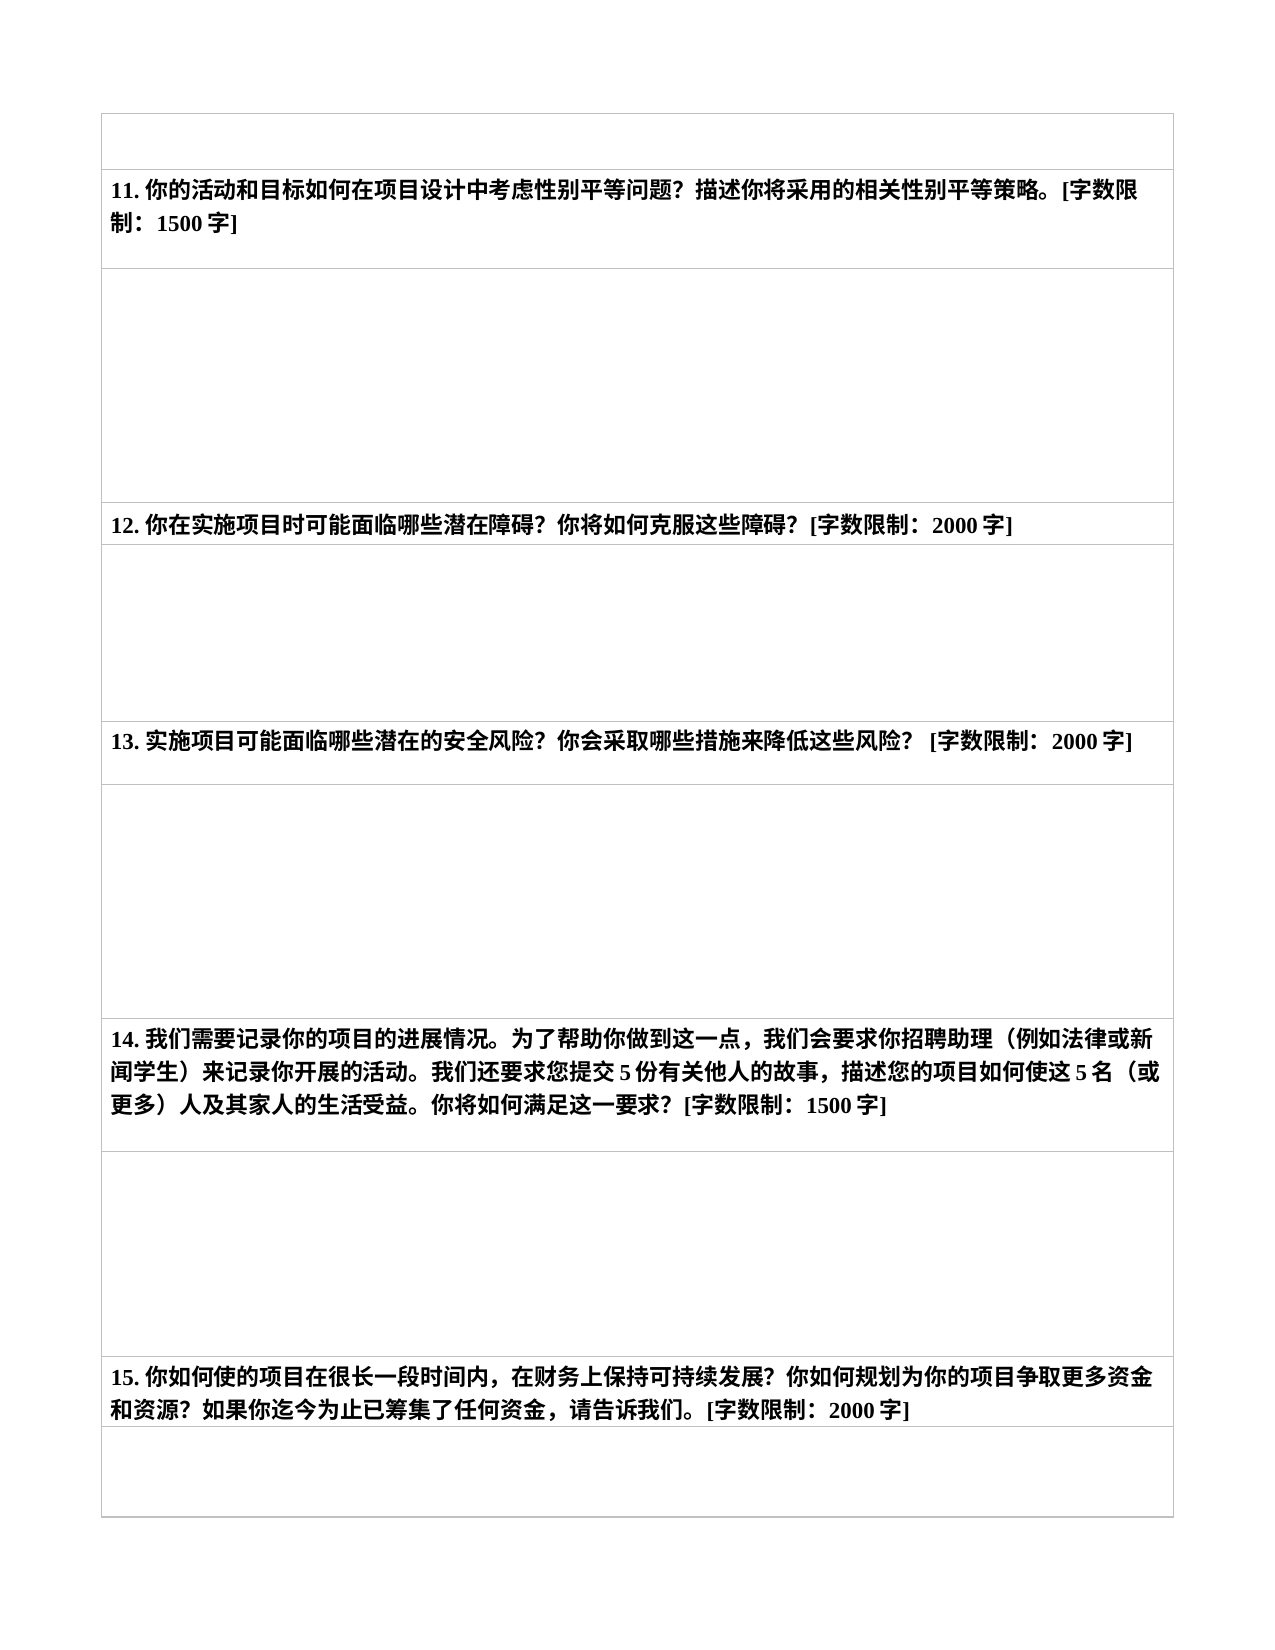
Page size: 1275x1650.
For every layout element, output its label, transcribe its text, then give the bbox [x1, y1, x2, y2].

table_cell 14. 我们需要记录你的项目的进展情况。为了帮助你做到这一点，我们会要求你招聘助理（例如法律或新闻学生）来记录你开展的活动。我们还要求您提交5份有关他人的故事，描述您的项目如何使这5名（或更多）人及其家人的生活受益。你将如何满足这一要求？[字数限制：1500字] [102, 1019, 1173, 1151]
table_cell [102, 1152, 1173, 1356]
table_cell 15. 你如何使的项目在很长一段时间内，在财务上保持可持续发展？你如何规划为你的项目争取更多资金和资源？如果你迄今为止已筹集了任何资金，请告诉我们。[字数限制：2000字] [102, 1357, 1173, 1426]
table_cell [102, 785, 1173, 1018]
table_cell 11. 你的活动和目标如何在项目设计中考虑性别平等问题？描述你将采用的相关性别平等策略。[字数限制：1500字] [102, 170, 1173, 268]
table_cell [102, 545, 1173, 721]
table_cell 12. 你在实施项目时可能面临哪些潜在障碍？你将如何克服这些障碍？[字数限制：2000字] [102, 503, 1173, 544]
table_cell 13. 实施项目可能面临哪些潜在的安全风险？你会采取哪些措施来降低这些风险？ [字数限制：2000字] [102, 722, 1173, 784]
table_cell [102, 114, 1173, 169]
table_cell [102, 1427, 1173, 1516]
table_cell [102, 269, 1173, 502]
